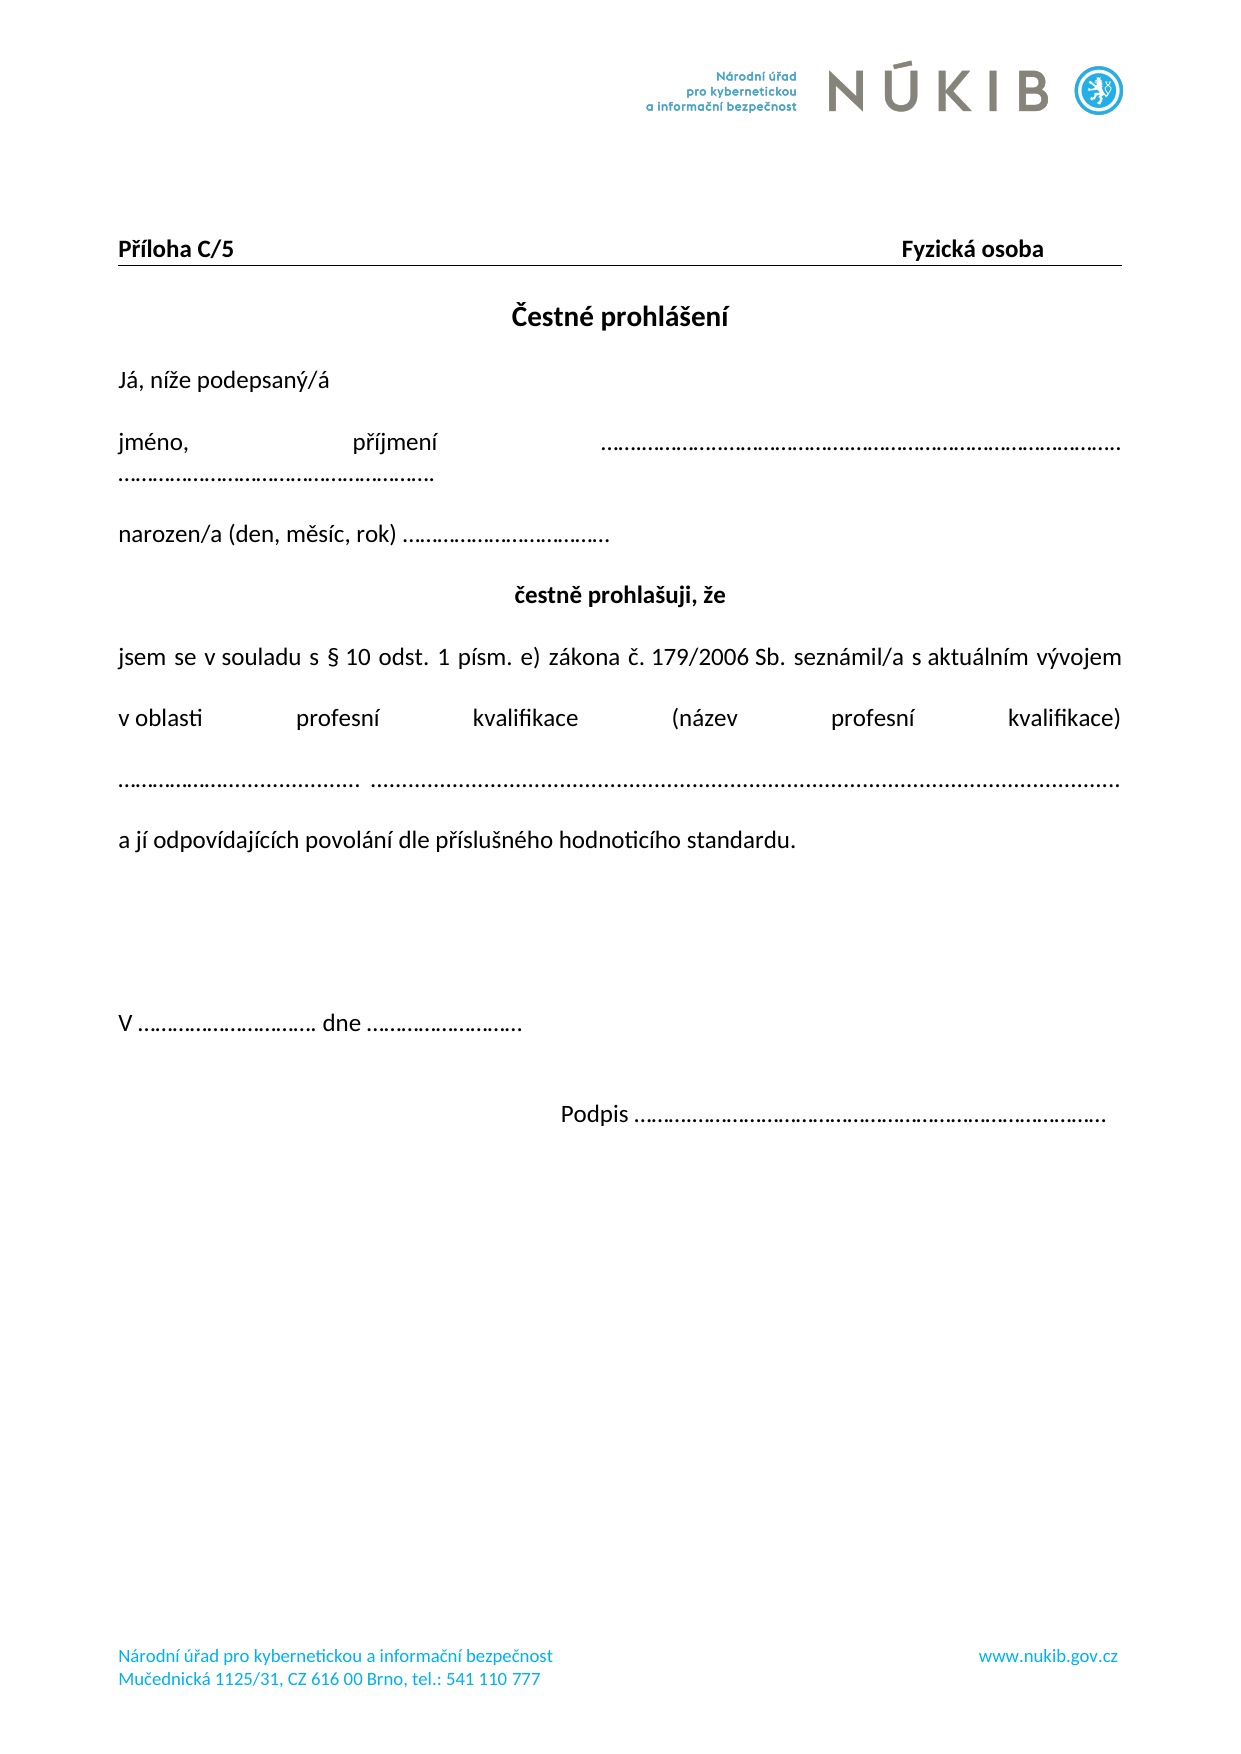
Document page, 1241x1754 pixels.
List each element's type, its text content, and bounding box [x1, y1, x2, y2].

text Čestné prohlášení [118, 298, 1122, 333]
text narozen/a (den, měsíc, rok) ……………………………… [118, 518, 1122, 549]
text Podpis ……….……………………………………………………………… [487, 1098, 1122, 1129]
picture [621, 42, 1147, 139]
text jsem se v souladu s § 10 odst. 1 písm. e) zákona č. 179/2006 Sb. seznámil/a s aktuálním vývojem v oblasti profesní kvalifikace (název profesní kvalifikace) ………………...................... ....................................................................................................................... a jí odpovídajících povolání dle příslušného hodnoticího standardu. [118, 641, 1122, 854]
text Já, níže podepsaný/á [118, 364, 1122, 395]
text V …………………………. dne ……………………… [118, 1007, 1122, 1037]
text jméno, příjmení …….…………..………………….………………………………………..………………………………………………. [118, 426, 1122, 487]
text čestně prohlašuji, že [118, 579, 1122, 610]
text Příloha C/5 Fyzická osoba [118, 233, 1122, 265]
